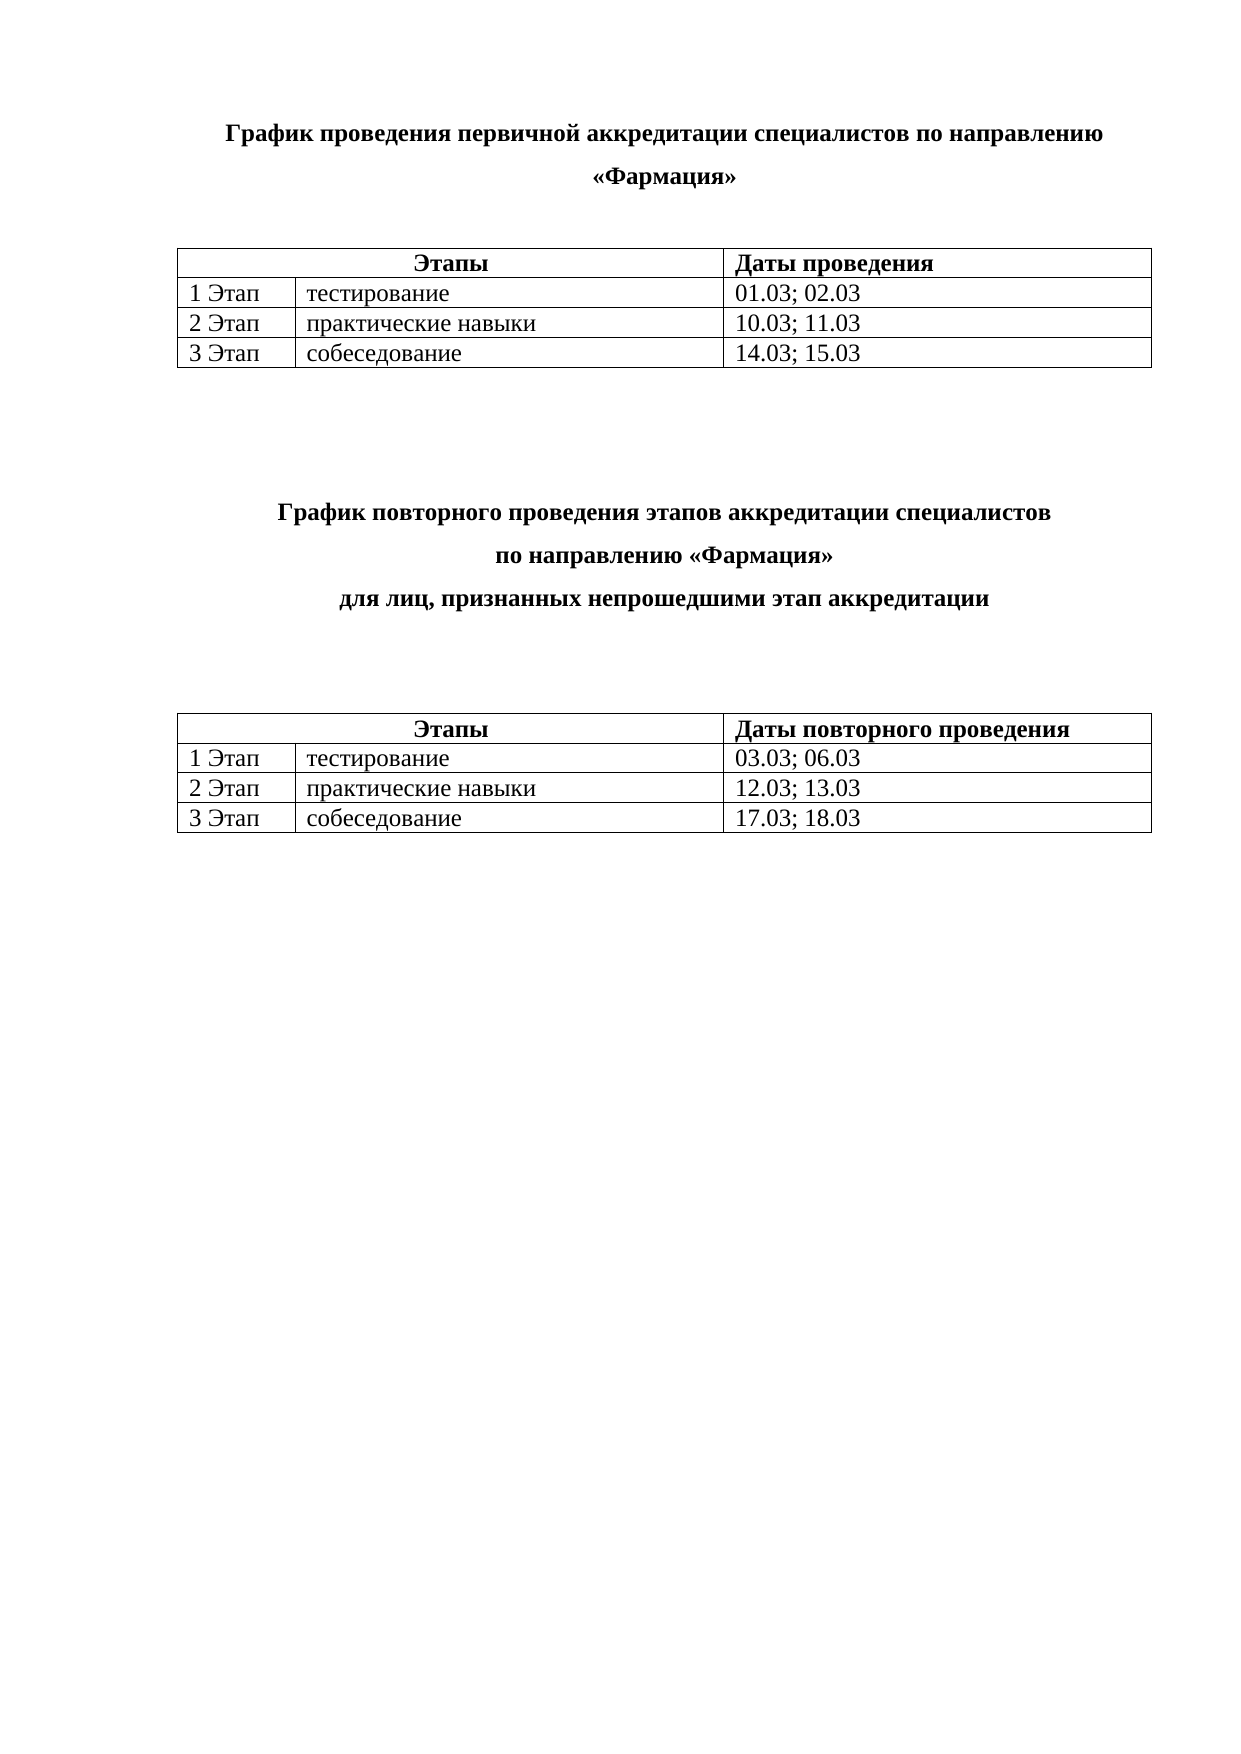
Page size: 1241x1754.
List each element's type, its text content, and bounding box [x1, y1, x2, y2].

table_cell 12.03; 13.03 [724, 773, 1151, 802]
table_cell 17.03; 18.03 [724, 803, 1151, 832]
table_cell тестирование [296, 278, 723, 307]
table_cell 10.03; 11.03 [724, 308, 1151, 337]
table_cell практические навыки [296, 308, 723, 337]
table_cell собеседование [296, 338, 723, 367]
table_cell собеседование [296, 803, 723, 832]
table_cell 2 Этап [178, 308, 295, 337]
text по направлению «Фармация» [177, 540, 1152, 569]
table_header Этапы [178, 249, 723, 277]
table_cell 2 Этап [178, 773, 295, 802]
table_cell 14.03; 15.03 [724, 338, 1151, 367]
table_cell тестирование [296, 744, 723, 772]
table_header Даты повторного проведения [724, 714, 1151, 742]
text График повторного проведения этапов аккредитации специалистов [177, 497, 1152, 526]
table_cell практические навыки [296, 773, 723, 802]
text График проведения первичной аккредитации специалистов по направлению «Фармация» [177, 118, 1152, 190]
table_cell 01.03; 02.03 [724, 278, 1151, 307]
table_header Даты проведения [724, 249, 1151, 277]
table_cell 1 Этап [178, 278, 295, 307]
table_cell 3 Этап [178, 803, 295, 832]
text для лиц, признанных непрошедшими этап аккредитации [177, 583, 1152, 612]
table_cell 3 Этап [178, 338, 295, 367]
table_header Этапы [178, 714, 723, 742]
table_cell 03.03; 06.03 [724, 744, 1151, 772]
table_cell 1 Этап [178, 744, 295, 772]
